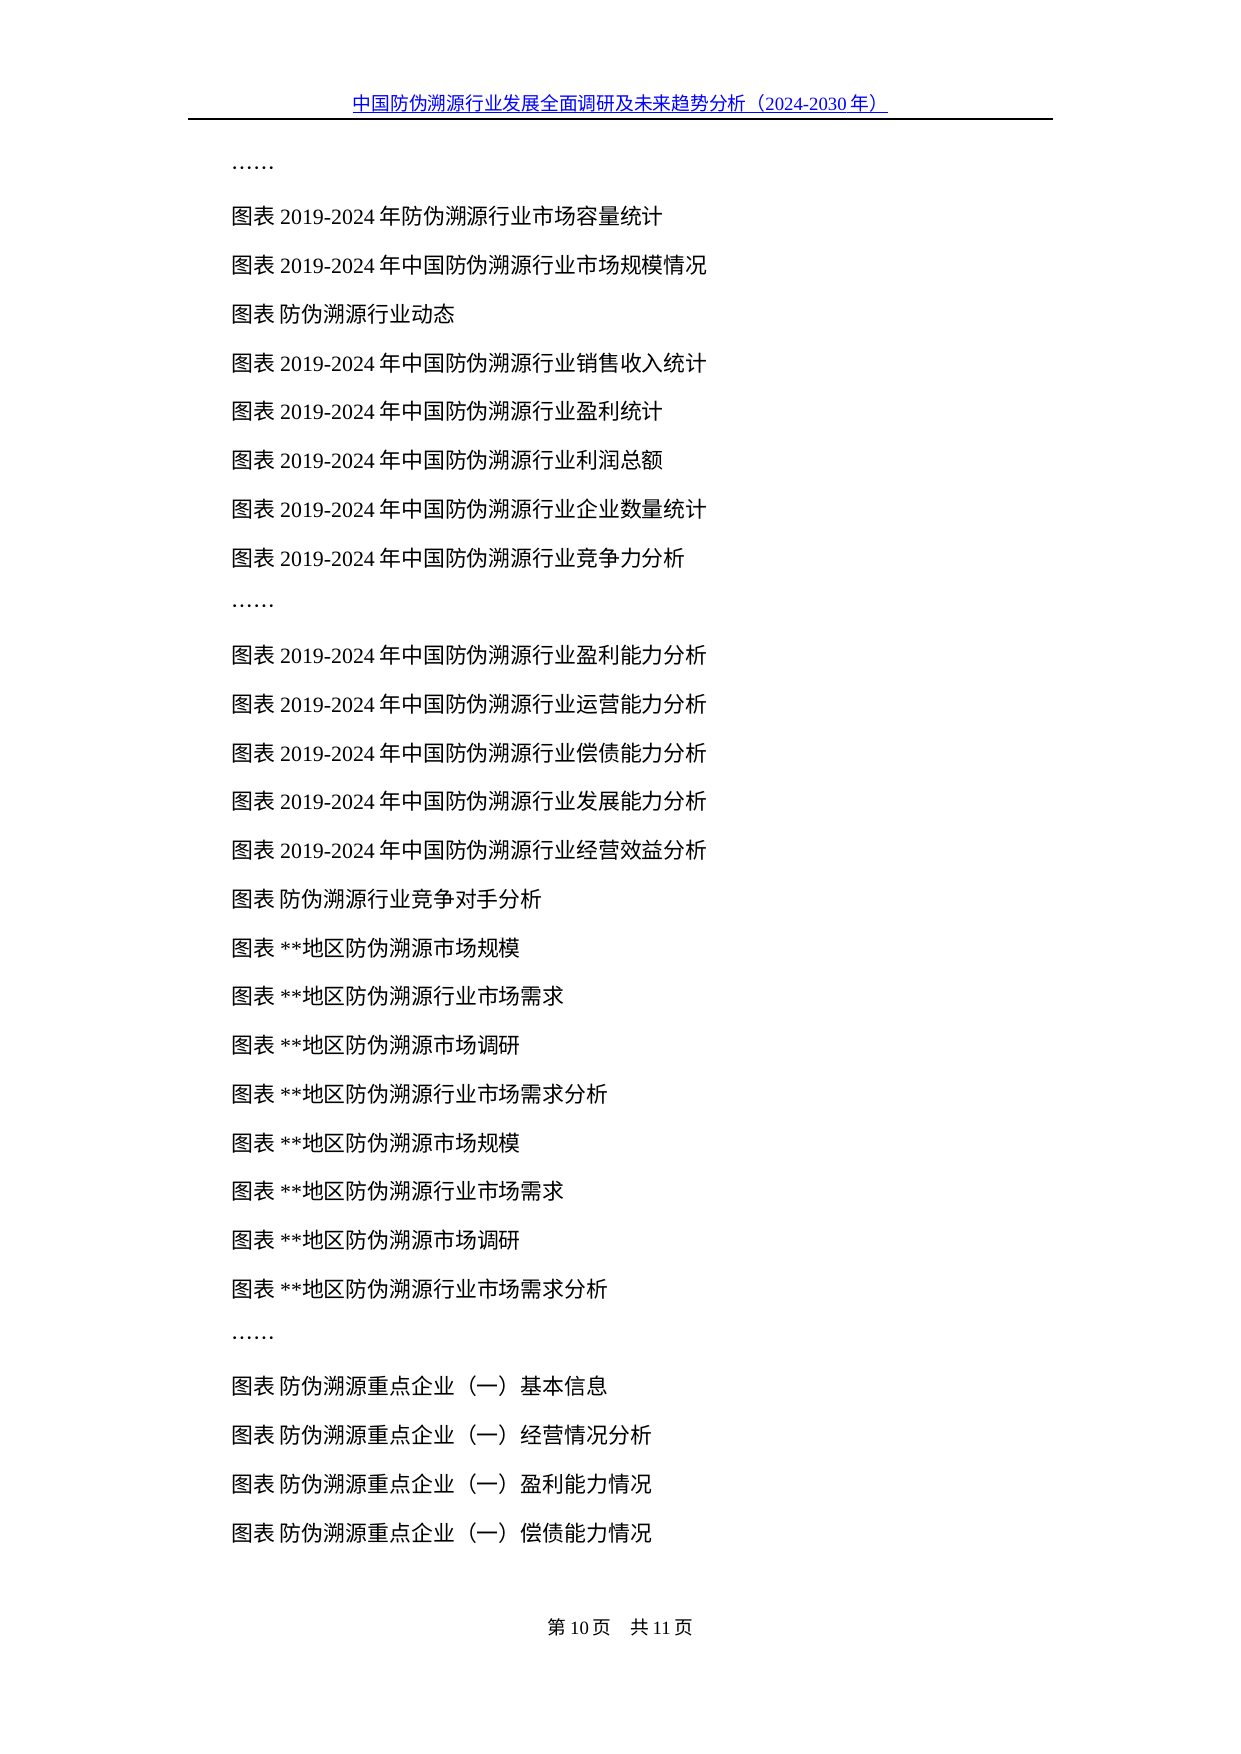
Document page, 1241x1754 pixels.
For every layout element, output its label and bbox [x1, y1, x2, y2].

text [187, 150, 1053, 1548]
